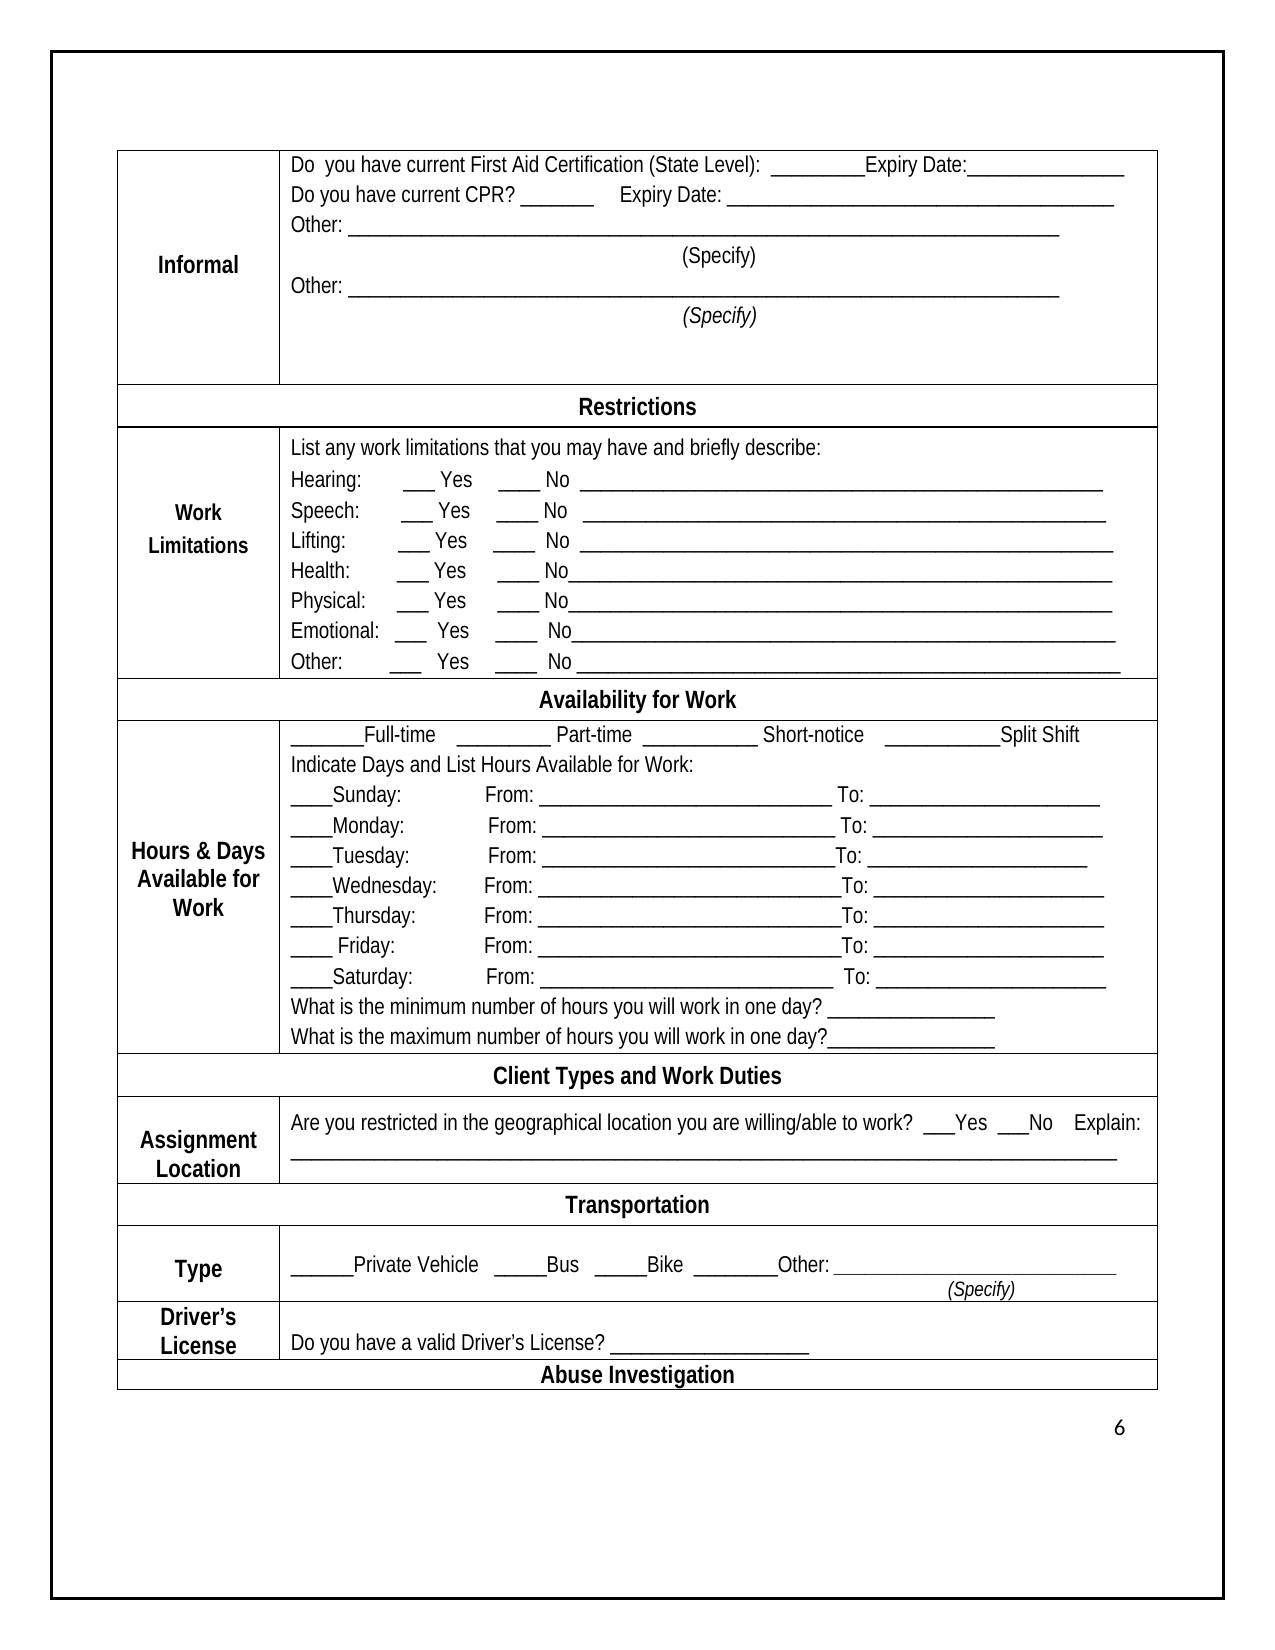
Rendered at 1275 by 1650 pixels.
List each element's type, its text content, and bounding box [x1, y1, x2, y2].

table_cell Type [118, 1226, 279, 1301]
table_cell Restrictions [118, 385, 1157, 426]
table_cell Transportation [118, 1184, 1157, 1225]
table_cell Work Limitations [118, 428, 279, 678]
table_cell List any work limitations that you may have and briefly describe: Hearing: ___ Yes ____ No __________________________________________________ Speech: ___ Yes ____ No __________________________________________________ Lifting: ___ Yes ____ No ___________________________________________________ Health: ___ Yes ____ No____________________________________________________ Physical: ___ Yes ____ No____________________________________________________ Emotional: ___ Yes ____ No____________________________________________________ Other: ___ Yes ____ No ____________________________________________________ [280, 428, 1157, 678]
table_cell Do you have current First Aid Certification (State Level): _________Expiry Date:_______________ Do you have current CPR? _______ Expiry Date: _____________________________________ Other: ____________________________________________________________________ (Specify) Other: ____________________________________________________________________ (Specify) [280, 151, 1157, 384]
table_cell Are you restricted in the geographical location you are willing/able to work? ___Yes ___No Explain: _______________________________________________________________________________ [280, 1097, 1157, 1182]
table_cell Abuse Investigation [118, 1360, 1157, 1389]
table_cell Hours & Days Available for Work [118, 721, 279, 1053]
table_cell Availability for Work [118, 679, 1157, 720]
table_cell Assignment Location [118, 1097, 279, 1182]
table_cell Informal [118, 151, 279, 384]
table_cell _______Full-time _________ Part-time ___________ Short-notice ___________Split Shift Indicate Days and List Hours Available for Work: ____Sunday: From: ____________________________ To: ______________________ ____Monday: From: ____________________________ To: ______________________ ____Tuesday: From: ____________________________To: _____________________ ____Wednesday: From: _____________________________To: ______________________ ____Thursday: From: _____________________________To: ______________________ ____ Friday: From: _____________________________To: ______________________ ____Saturday: From: ____________________________ To: ______________________ What is the minimum number of hours you will work in one day? ________________ What is the maximum number of hours you will work in one day?________________ [280, 721, 1157, 1053]
table_cell Client Types and Work Duties [118, 1054, 1157, 1096]
table_cell Do you have a valid Driver’s License? ___________________ [280, 1302, 1157, 1359]
table_cell ______Private Vehicle _____Bus _____Bike ________Other: ___________________________ (Specify) [280, 1226, 1157, 1301]
table_cell Driver’s License [118, 1302, 279, 1359]
